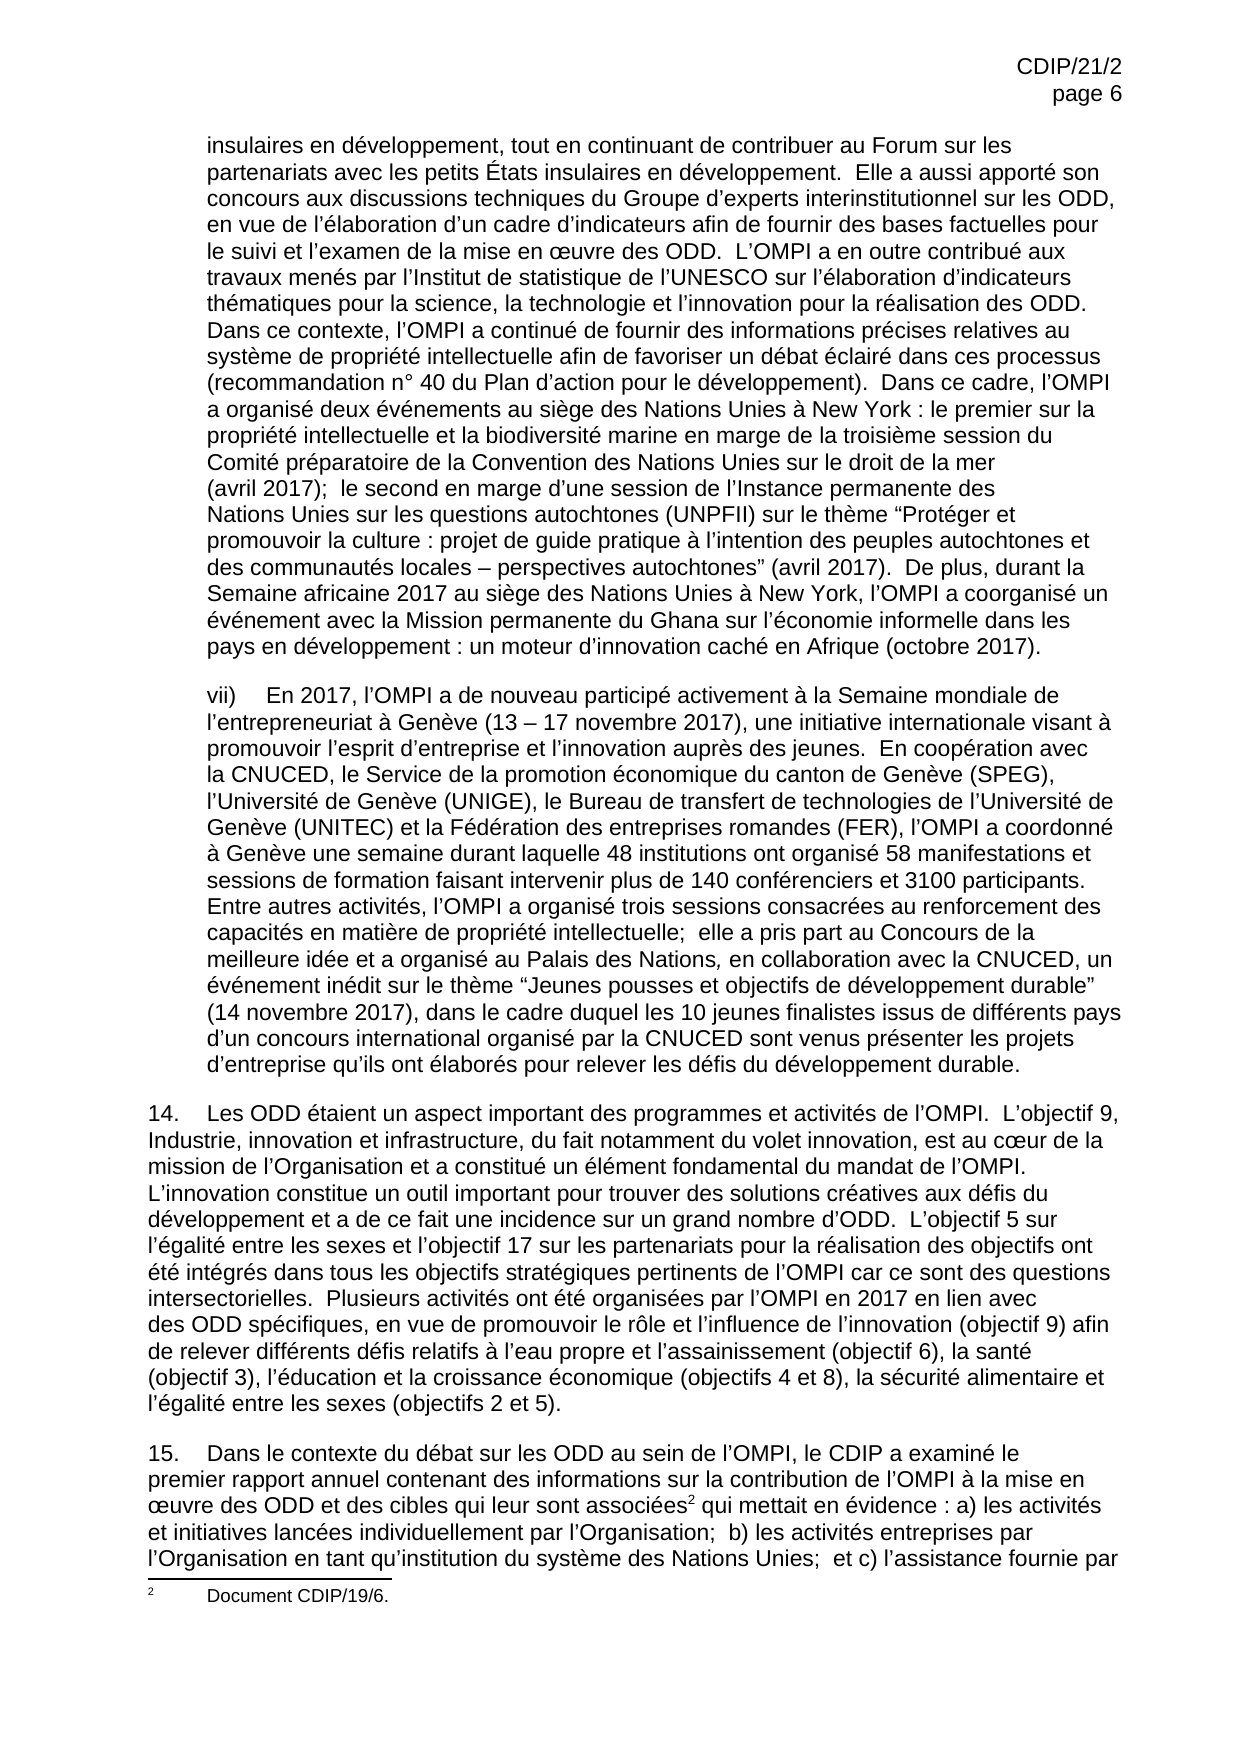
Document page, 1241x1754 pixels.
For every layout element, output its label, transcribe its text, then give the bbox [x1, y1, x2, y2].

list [207, 132, 1122, 659]
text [148, 1439, 1122, 1571]
text Les ODD étaient un aspect important des programmes et activités de l’OMPI. L’objectif 9, Industrie, innovation et infrastructure, du fait notamment du volet innovation, est au cœur de la mission de l’Organisation et a constitué un élément fondamental du mandat de l’OMPI. L’innovation constitue un outil important pour trouver des solutions créatives aux défis du développement et a de ce fait une incidence sur un grand nombre d’ODD. L’objectif 5 sur l’égalité entre les sexes et l’objectif 17 sur les partenariats pour la réalisation des objectifs ont été intégrés dans tous les objectifs stratégiques pertinents de l’OMPI car ce sont des questions intersectorielles. Plusieurs activités ont été organisées par l’OMPI en 2017 en lien avec des ODD spécifiques, en vue de promouvoir le rôle et l’influence de l’innovation (objectif 9) afin de relever différents défis relatifs à l’eau propre et l’assainissement (objectif 6), la santé (objectif 3), l’éducation et la croissance économique (objectifs 4 et 8), la sécurité alimentaire et l’égalité entre les sexes (objectifs 2 et 5). [148, 1100, 1122, 1417]
list En 2017, l’OMPI a de nouveau participé activement à la Semaine mondiale de l’entrepreneuriat à Genève (13 – 17 novembre 2017), une initiative internationale visant à promouvoir l’esprit d’entreprise et l’innovation auprès des jeunes. En coopération avec la CNUCED, le Service de la promotion économique du canton de Genève (SPEG), l’Université de Genève (UNIGE), le Bureau de transfert de technologies de l’Université de Genève (UNITEC) et la Fédération des entreprises romandes (FER), l’OMPI a coordonné à Genève une semaine durant laquelle 48 institutions ont organisé 58 manifestations et sessions de formation faisant intervenir plus de 140 conférenciers et 3100 participants. Entre autres activités, l’OMPI a organisé trois sessions consacrées au renforcement des capacités en matière de propriété intellectuelle; elle a pris part au Concours de la meilleure idée et a organisé au Palais des Nations, en collaboration avec la CNUCED, un événement inédit sur le thème “Jeunes pousses et objectifs de développement durable” (14 novembre 2017), dans le cadre duquel les 10 jeunes finalistes issus de différents pays d’un concours international organisé par la CNUCED sont venus présenter les projets d’entreprise qu’ils ont élaborés pour relever les défis du développement durable. [207, 682, 1122, 1077]
